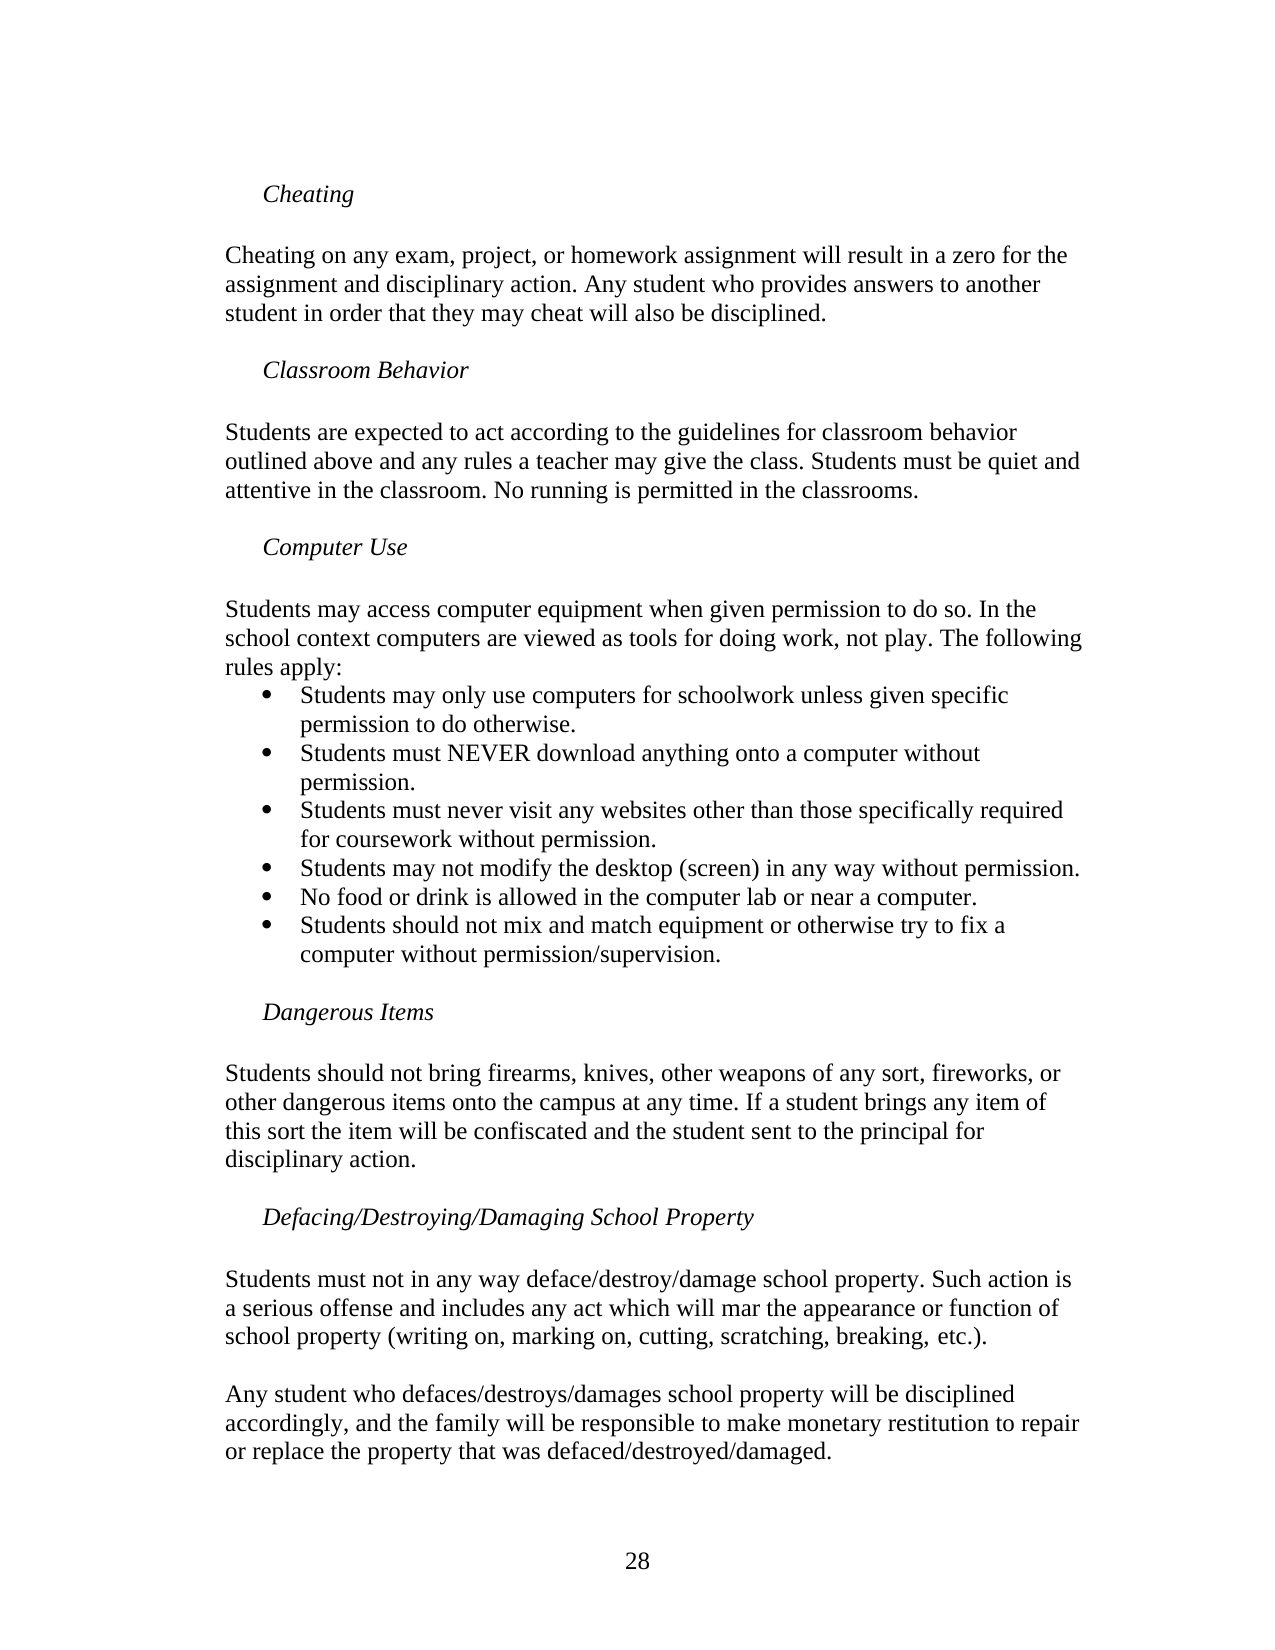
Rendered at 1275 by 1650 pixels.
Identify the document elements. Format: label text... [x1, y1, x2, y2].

list Students must NEVER download anything onto a computer without permission. [262, 738, 1087, 795]
text Students may access computer equipment when given permission to do so. In the school context computers are viewed as tools for doing work, not play. The following rules apply: [225, 594, 1087, 680]
text Students must not in any way deface/destroy/damage school property. Such action is a serious offense and includes any act which will mar the appearance or function of school property (writing on, marking on, cutting, scratching, breaking, etc.). [225, 1264, 1087, 1350]
list Students may not modify the desktop (screen) in any way without permission. [262, 853, 1087, 882]
text Dangerous Items [262, 997, 1087, 1025]
text Defacing/Destroying/Damaging School Property [262, 1202, 1087, 1231]
list Students may only use computers for schoolwork unless given specific permission to do otherwise. [262, 680, 1087, 738]
text Students are expected to act according to the guidelines for classroom behavior outlined above and any rules a teacher may give the class. Students must be quiet and attentive in the classroom. No running is permitted in the classrooms. [225, 417, 1087, 503]
text Computer Use [262, 532, 1087, 561]
list Students must never visit any websites other than those specifically required for coursework without permission. [262, 795, 1087, 853]
list Students should not mix and match equipment or otherwise try to fix a computer without permission/supervision. [262, 910, 1087, 968]
text Cheating [262, 179, 1087, 207]
text Any student who defaces/destroys/damages school property will be disciplined accordingly, and the family will be responsible to make monetary restitution to repair or replace the property that was defaced/destroyed/damaged. [225, 1379, 1087, 1465]
text Students should not bring firearms, knives, other weapons of any sort, fireworks, or other dangerous items onto the campus at any time. If a student brings any item of this sort the item will be confiscated and the student sent to the principal for disciplinary action. [225, 1058, 1087, 1173]
text Classroom Behavior [262, 356, 1087, 384]
text Cheating on any exam, project, or homework assignment will result in a zero for the assignment and disciplinary action. Any student who provides answers to another student in order that they may cheat will also be disciplined. [225, 241, 1087, 327]
list No food or drink is allowed in the computer lab or near a computer. [262, 882, 1087, 910]
